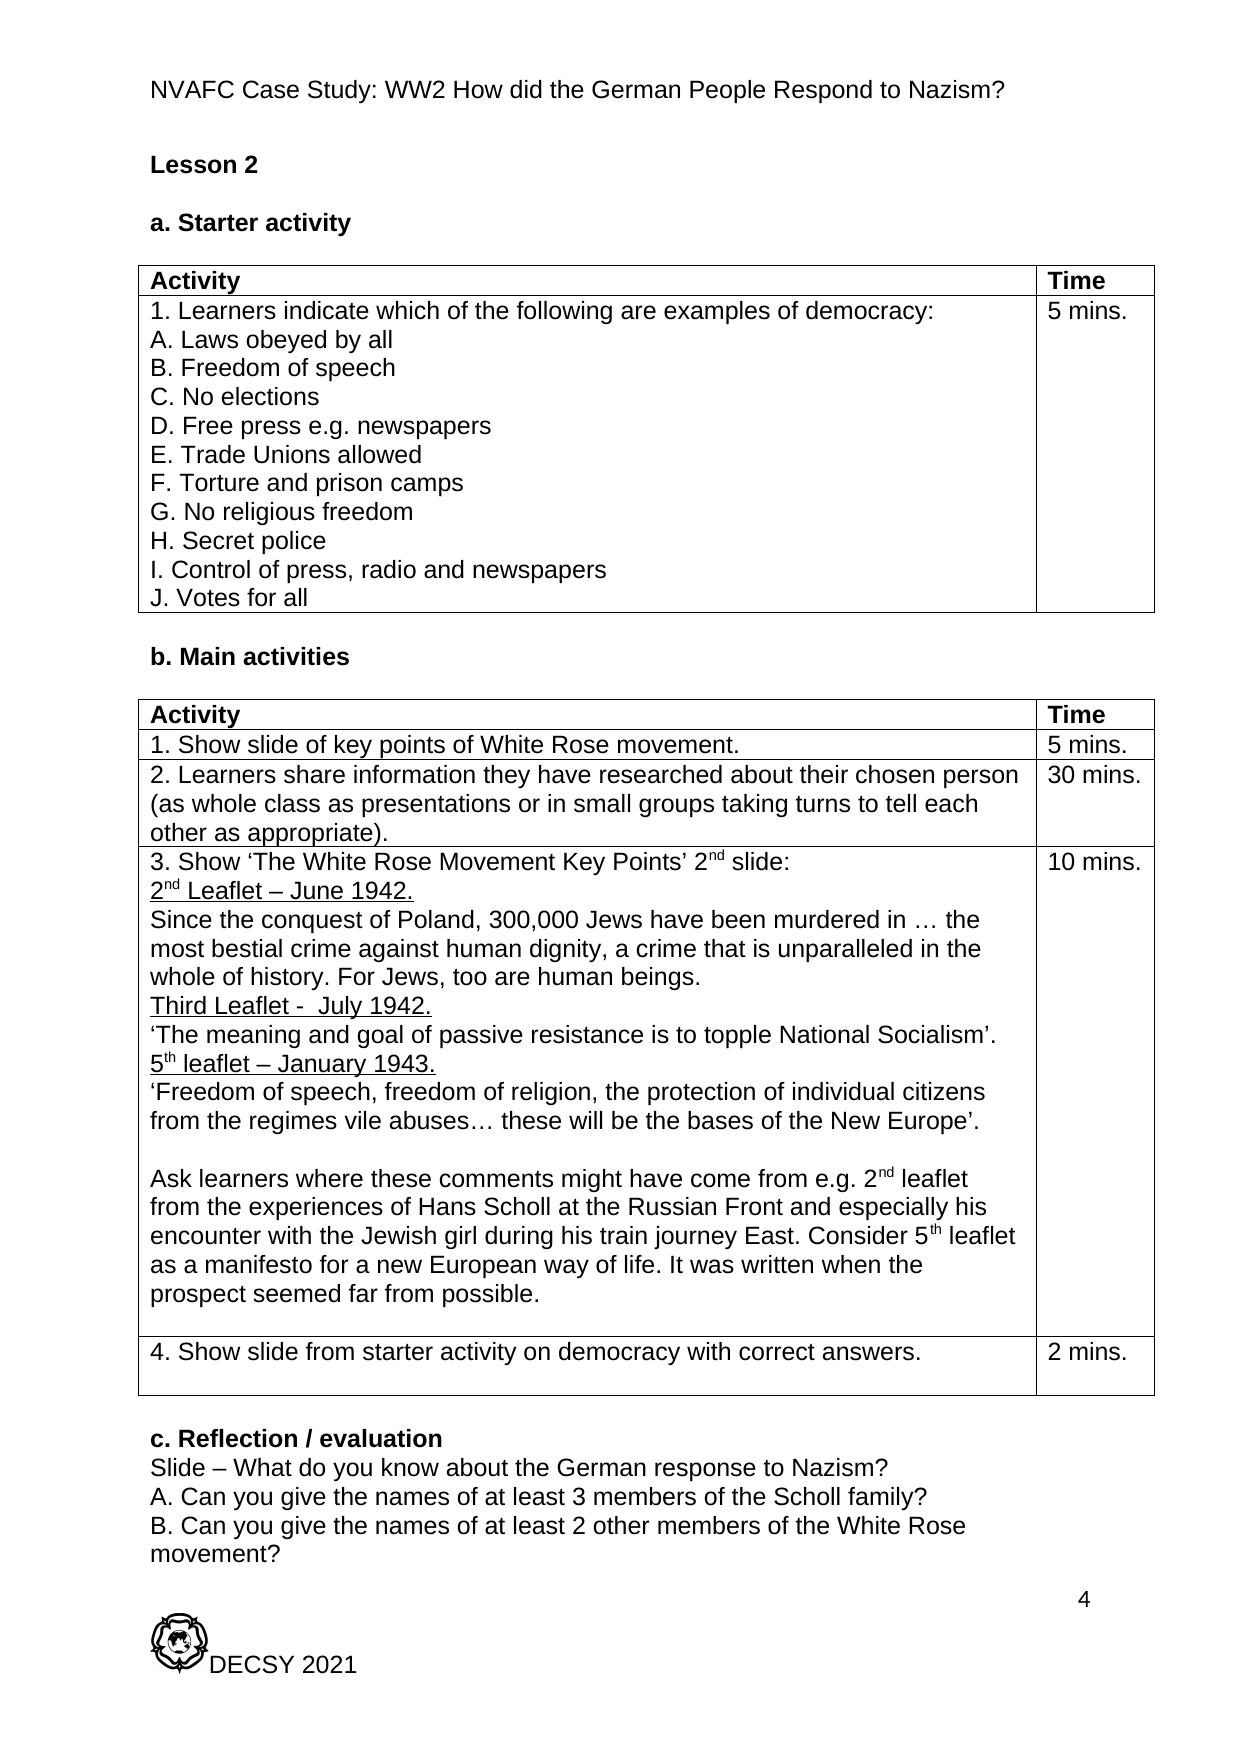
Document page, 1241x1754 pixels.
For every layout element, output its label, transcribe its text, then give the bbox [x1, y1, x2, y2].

table_cell 5 mins. [1037, 296, 1154, 612]
text Lesson 2 [150, 150, 1090, 179]
table_cell 1. Learners indicate which of the following are examples of democracy: A. Laws obeyed by all B. Freedom of speech C. No elections D. Free press e.g. newspapers E. Trade Unions allowed F. Torture and prison camps G. No religious freedom H. Secret police I. Control of press, radio and newspapers J. Votes for all [139, 296, 1036, 612]
table_cell 10 mins. [1037, 847, 1154, 1336]
table_header Activity [139, 266, 1036, 295]
table_header Time [1037, 266, 1154, 295]
table_cell 2. Learners share information they have researched about their chosen person (as whole class as presentations or in small groups taking turns to tell each other as appropriate). [139, 760, 1036, 846]
picture [150, 1613, 209, 1674]
text c. Reflection / evaluation [150, 1424, 1090, 1453]
text b. Main activities [150, 642, 1090, 671]
table_cell 2 mins. [1037, 1337, 1154, 1394]
table_cell 1. Show slide of key points of White Rose movement. [139, 730, 1036, 759]
table_cell 5 mins. [1037, 730, 1154, 759]
table_cell 4. Show slide from starter activity on democracy with correct answers. [139, 1337, 1036, 1394]
table_cell 30 mins. [1037, 760, 1154, 846]
table_cell 3. Show ‘The White Rose Movement Key Points’ 2nd slide: 2nd Leaflet – June 1942. Since the conquest of Poland, 300,000 Jews have been murdered in … the most bestial crime against human dignity, a crime that is unparalleled in the whole of history. For Jews, too are human beings. Third Leaflet - July 1942. ‘The meaning and goal of passive resistance is to topple National Socialism’. 5th leaflet – January 1943. ‘Freedom of speech, freedom of religion, the protection of individual citizens from the regimes vile abuses… these will be the bases of the New Europe’. Ask learners where these comments might have come from e.g. 2nd leaflet from the experiences of Hans Scholl at the Russian Front and especially his encounter with the Jewish girl during his train journey East. Consider 5th leaflet as a manifesto for a new European way of life. It was written when the prospect seemed far from possible. [139, 847, 1036, 1336]
table_header Activity [139, 700, 1036, 729]
text B. Can you give the names of at least 2 other members of the White Rose movement? [150, 1511, 1090, 1568]
text Slide – What do you know about the German response to Nazism? [150, 1453, 1090, 1482]
text a. Starter activity [150, 207, 1090, 236]
table_header Time [1037, 700, 1154, 729]
text A. Can you give the names of at least 3 members of the Scholl family? [150, 1482, 1090, 1511]
